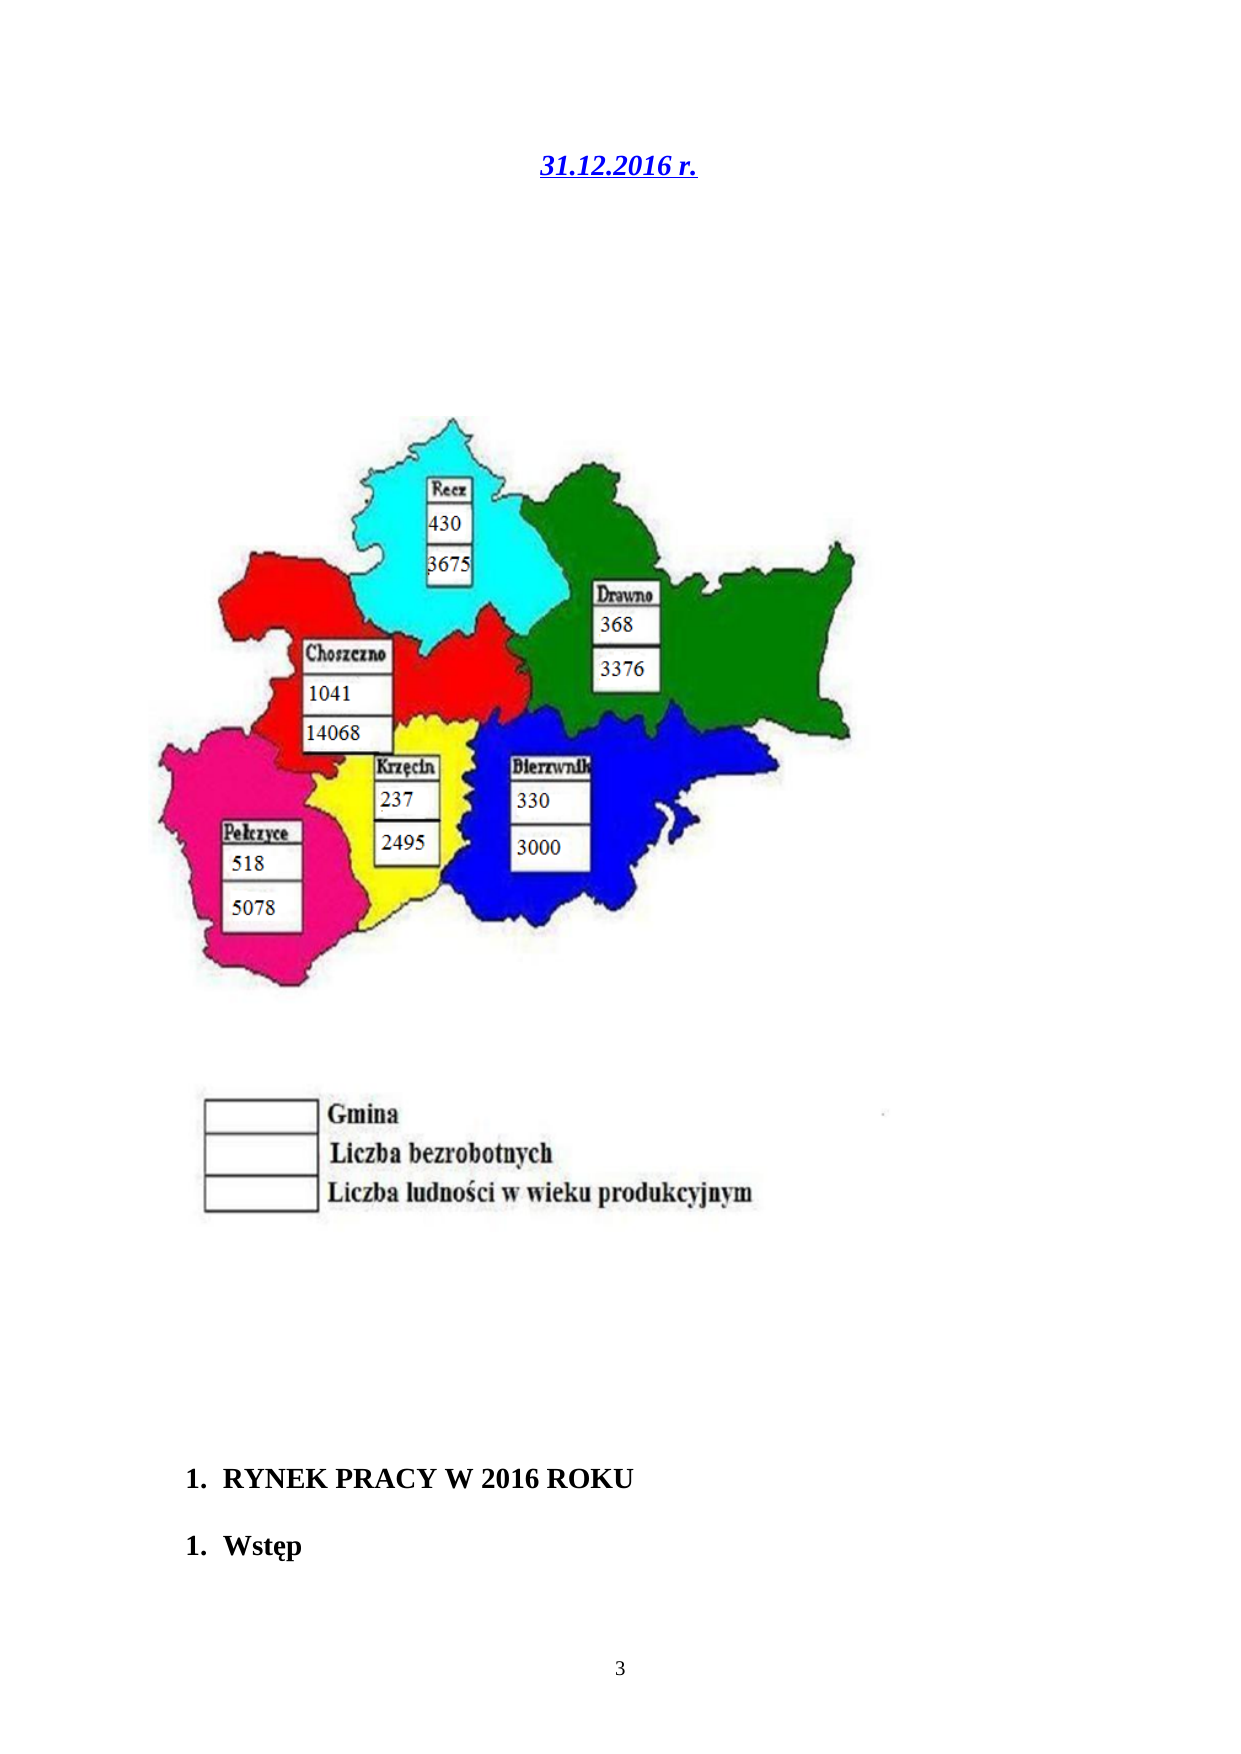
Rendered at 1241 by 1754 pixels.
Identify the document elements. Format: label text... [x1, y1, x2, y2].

text 31.12.2016 r. [148, 148, 1093, 181]
picture [148, 416, 1092, 1260]
list Wstęp [185, 1528, 1093, 1562]
list RYNEK PRACY W 2016 ROKU [185, 1461, 1093, 1494]
